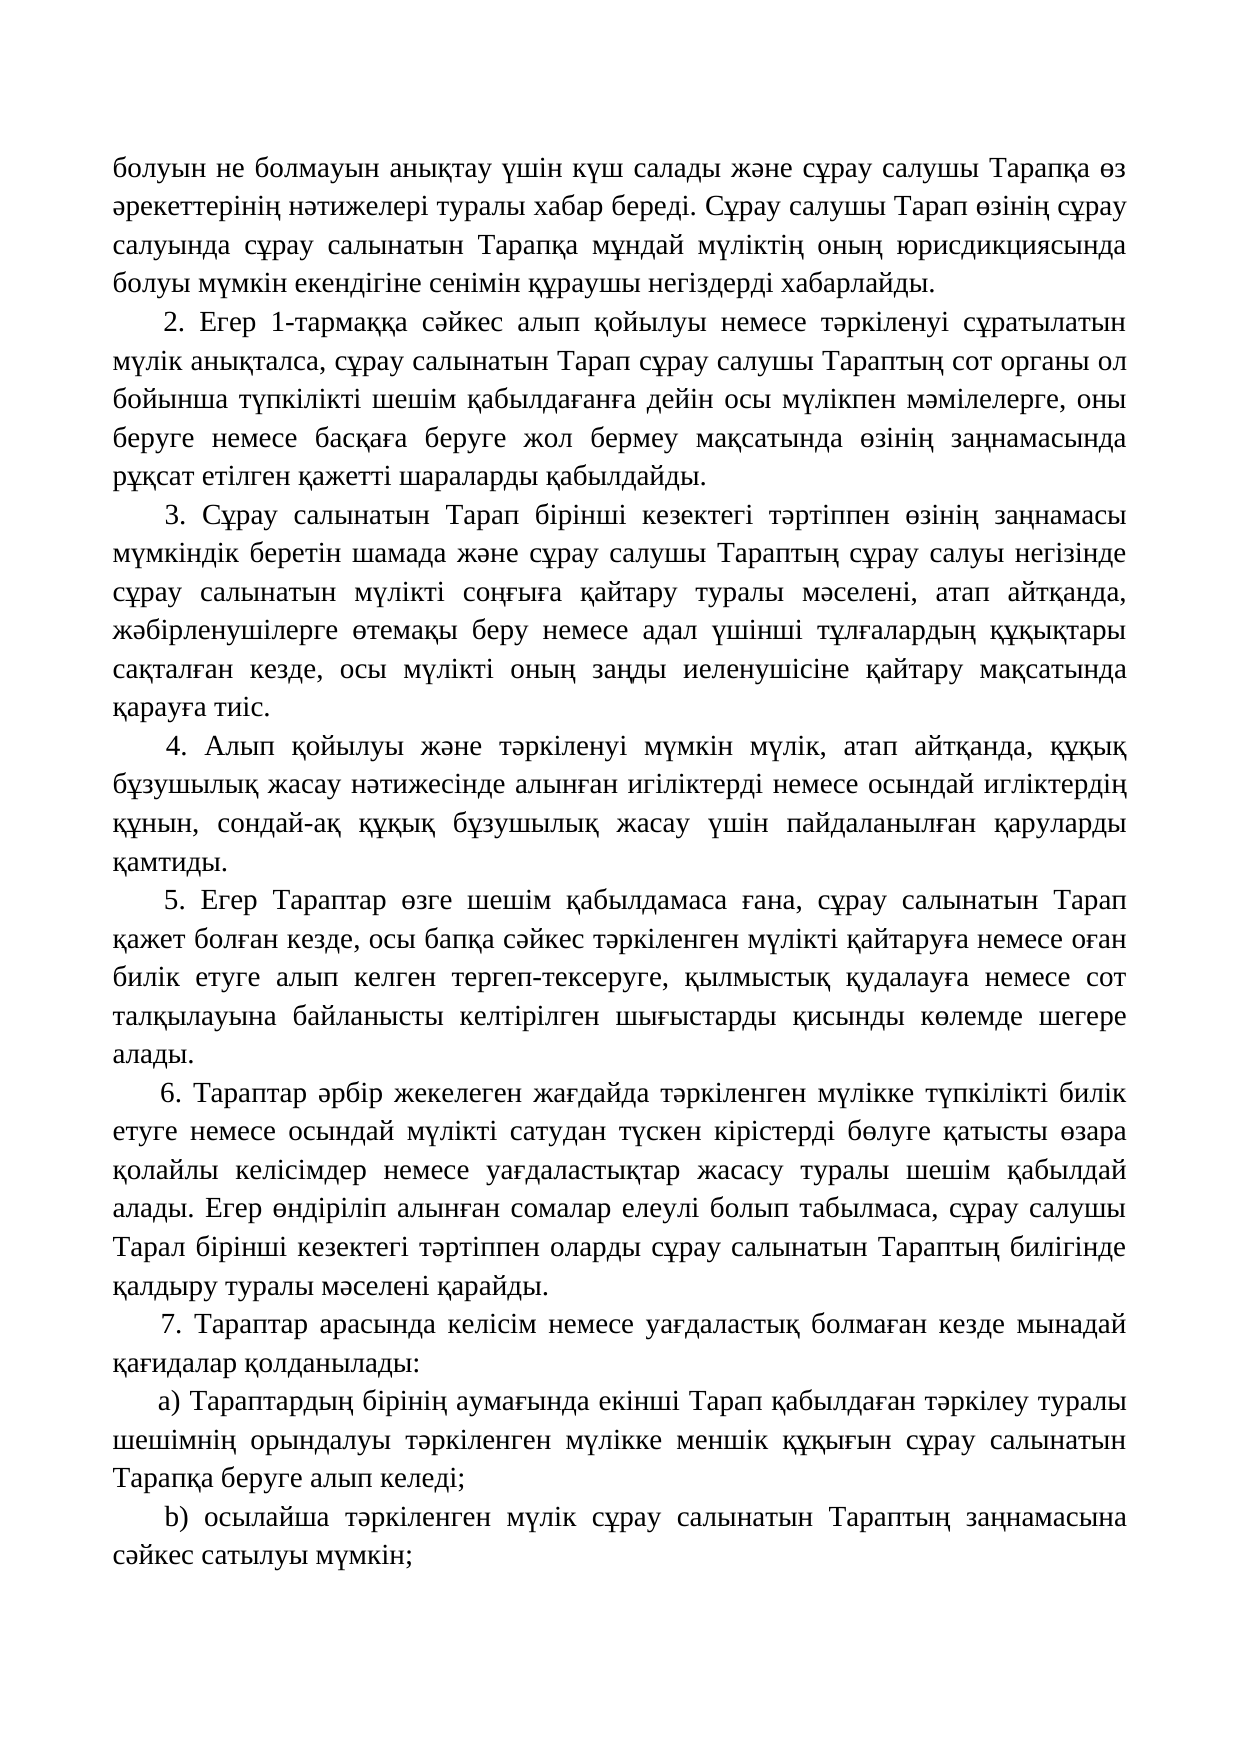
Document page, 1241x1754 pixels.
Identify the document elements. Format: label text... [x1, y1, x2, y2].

text 4. Алып қойылуы және тәркіленуі мүмкін мүлік, атап айтқанда, құқық бұзушылық жасау нәтижесінде алынған игіліктерді немесе осындай игліктердің құнын, сондай-ақ құқық бұзушылық жасау үшін пайдаланылған қаруларды қамтиды. [112, 728, 1128, 877]
text 3. Сұрау салынатын Тарап бірінші кезектегі тәртіппен өзінің заңнамасы мүмкіндік беретін шамада және сұрау салушы Тараптың сұрау салуы негізінде сұрау салынатын мүлікті соңғыға қайтару туралы мәселені, атап айтқанда, жәбірленушілерге өтемақы беру немесе адал үшінші тұлғалардың құқықтары сақталған кезде, осы мүлікті оның заңды иеленушісіне қайтару мақсатында қарауға тиіс. [112, 497, 1128, 723]
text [112, 150, 1128, 299]
text 6. Тараптар әрбір жекелеген жағдайда тәркіленген мүлікке түпкілікті билік етуге немесе осындай мүлікті сатудан түскен кірістерді бөлуге қатысты өзара қолайлы келісімдер немесе уағдаластықтар жасасу туралы шешім қабылдай алады. Егер өндіріліп алынған сомалар елеулі болып табылмаса, сұрау салушы Тарал бірінші кезектегі тәртіппен оларды сұрау салынатын Тараптың билігінде қалдыру туралы мәселені қарайды. [112, 1075, 1128, 1301]
text 5. Егер Тараптар өзге шешім қабылдамаса ғана, сұрау салынатын Тарап қажет болған кезде, осы бапқа сәйкес тәркіленген мүлікті қайтаруға немесе оған билік етуге алып келген тергеп-тексеруге, қылмыстық қудалауға немесе сот талқылауына байланысты келтірілген шығыстарды қисынды көлемде шегере алады. [112, 882, 1128, 1070]
text 7. Тараптар арасында келісім немесе уағдаластық болмаған кезде мынадай қағидалар қолданылады: [112, 1306, 1128, 1378]
text 2. Егер 1-тармаққа сәйкес алып қойылуы немесе тәркіленуі сұратылатын мүлік анықталса, сұрау салынатын Тарап сұрау салушы Тараптың сот органы ол бойынша түпкілікті шешім қабылдағанға дейін осы мүлікпен мәмілелерге, оны беруге немесе басқаға беруге жол бермеу мақсатында өзінің заңнамасында рұқсат етілген қажетті шараларды қабылдайды. [112, 304, 1128, 492]
text a) Тараптардың бірінің аумағында екінші Тарап қабылдаған тәркілеу туралы шешімнің орындалуы тәркіленген мүлікке меншік құқығын сұрау салынатын Тарапқа беруге алып келеді; [112, 1383, 1128, 1494]
text b) осылайша тәркіленген мүлік сұрау салынатын Тараптың заңнамасына сәйкес сатылуы мүмкін; [112, 1499, 1128, 1571]
